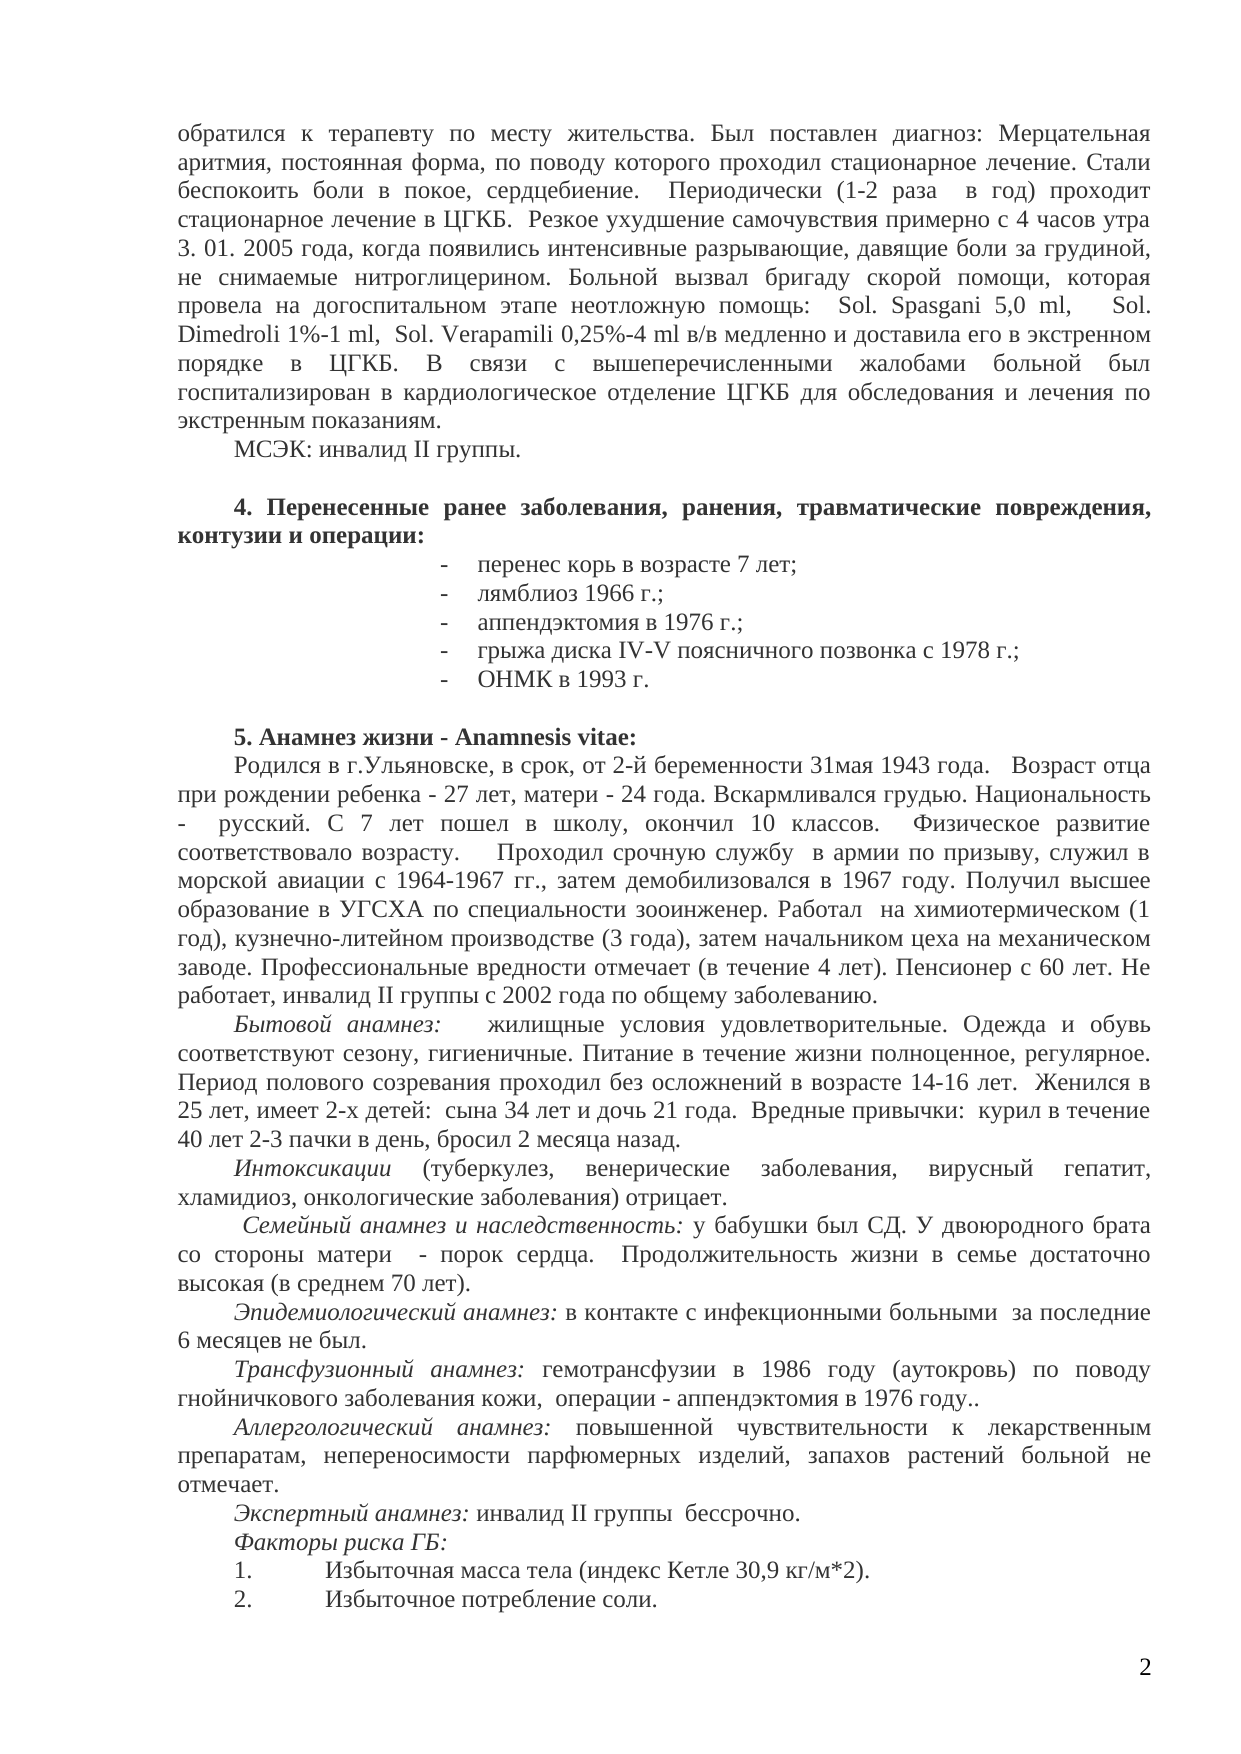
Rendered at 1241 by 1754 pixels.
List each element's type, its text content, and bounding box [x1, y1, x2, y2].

text - лямблиоз .; [440, 578, 1152, 607]
text - грыжа диска IV-V поясничного позвонка с .; [440, 636, 1152, 664]
text МСЭК: инвалид II группы. [177, 434, 1152, 463]
text - ОНМК в . [440, 664, 1152, 693]
text Родился в г.Ульяновске, в срок, от 2-й беременности 31мая 1943 года. Возраст отца при рождении ребенка - 27 лет, матери - 24 года. Вскармливался грудью. Национальность - русский. С 7 лет пошел в школу, окончил 10 классов. Физическое развитие соответствовало возрасту. Проходил срочную службу в армии по призыву, служил в морской авиации с 1964-1967 гг., затем демобилизовался в 1967 году. Получил высшее образование в УГСХА по специальности зооинженер. Работал на химиотермическом (1 год), кузнечно-литейном производстве (3 года), затем начальником цеха на механическом заводе. Профессиональные вредности отмечает (в течение 4 лет). Пенсионер с 60 лет. Не работает, инвалид II группы с 2002 года по общему заболеванию. [177, 751, 1152, 1009]
text - перенес корь в возрасте 7 лет; [440, 549, 1152, 578]
text 5. Анамнез жизни - Anamnesis vitae: [177, 722, 1152, 751]
text - аппендэктомия в .; [440, 607, 1152, 636]
text Экспертный анамнез: инвалид II группы бессрочно. [177, 1498, 1152, 1527]
text 2. Избыточное потребление соли. [177, 1584, 1152, 1613]
text Аллергологический анамнез: повышенной чувствительности к лекарственным препаратам, непереносимости парфюмерных изделий, запахов растений больной не отмечает. [177, 1412, 1152, 1498]
text Факторы риска ГБ: [177, 1527, 1152, 1556]
text Семейный анамнез и наследственность: у бабушки был СД. У двоюродного брата со стороны матери - порок сердца. Продолжительность жизни в семье достаточно высокая (в среднем 70 лет). [177, 1211, 1152, 1297]
text Интоксикации (туберкулез, венерические заболевания, вирусный гепатит, хламидиоз, онкологические заболевания) отрицает. [177, 1153, 1152, 1211]
text Бытовой анамнез: жилищные условия удовлетворительные. Одежда и обувь соответствуют сезону, гигиеничные. Питание в течение жизни полноценное, регулярное. Период полового созревания проходил без осложнений в возрасте 14-16 лет. Женился в 25 лет, имеет 2-х детей: сына 34 лет и дочь 21 года. Вредные привычки: курил в течение 40 лет 2-3 пачки в день, бросил 2 месяца назад. [177, 1009, 1152, 1153]
text Трансфузионный анамнез: гемотрансфузии в 1986 году (аутокровь) по поводу гнойничкового заболевания кожи, операции - аппендэктомия в 1976 году.. [177, 1354, 1152, 1412]
text 1. Избыточная масса тела (индекс Кетле 30,9 кг/м*2). [177, 1556, 1152, 1584]
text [177, 118, 1152, 434]
text Эпидемиологический анамнез: в контакте с инфекционными больными за последние 6 месяцев не был. [177, 1297, 1152, 1354]
text 4. Перенесенные ранее заболевания, ранения, травматические повреждения, контузии и операции: [177, 492, 1152, 549]
